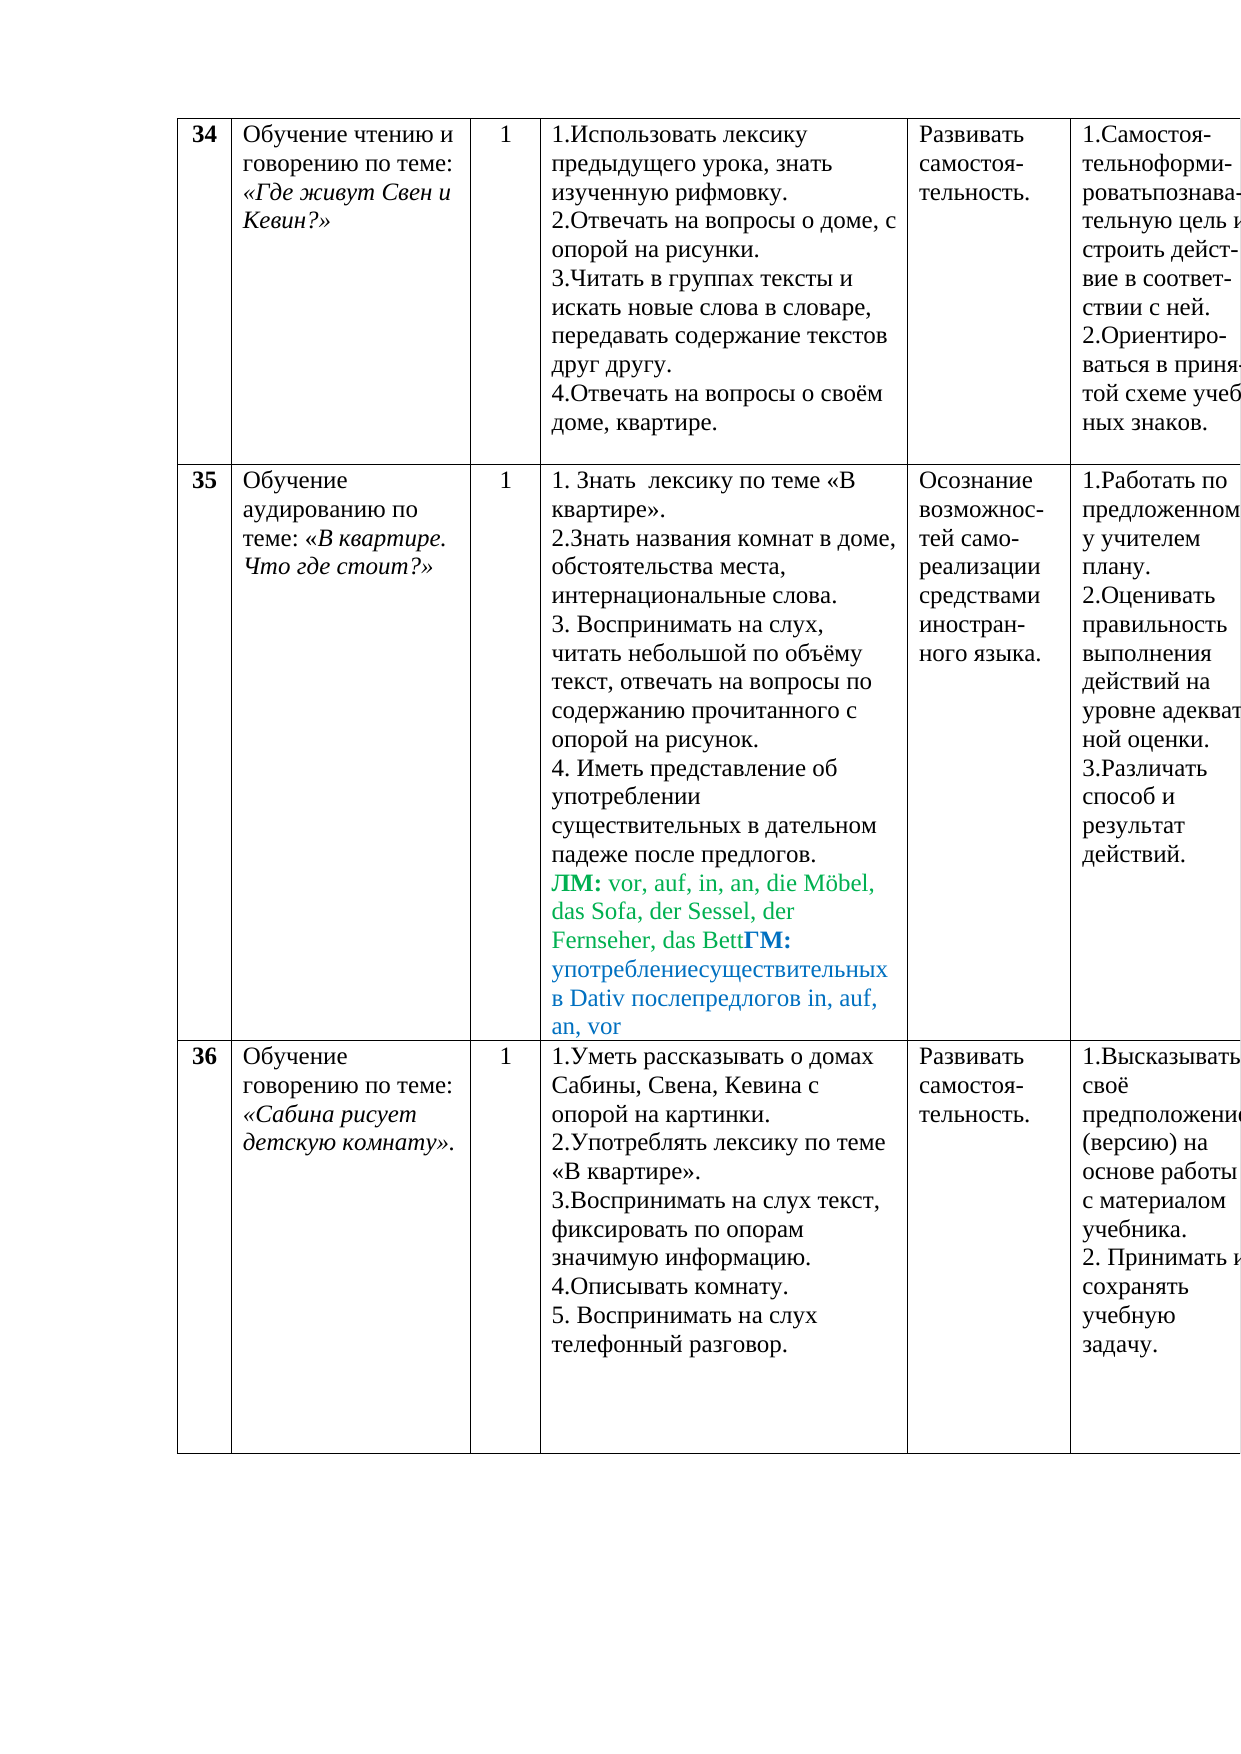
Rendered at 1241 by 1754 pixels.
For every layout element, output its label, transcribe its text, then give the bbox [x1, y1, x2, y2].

table_cell 1.Высказывать своё предположение (версию) на основе работы с материалом учебника. 2. Принимать и сохранять учебную задачу. [1071, 1041, 1240, 1452]
table_cell 1.Использовать лексику предыдущего урока, знать изученную рифмовку. 2.Отвечать на вопросы о доме, с опорой на рисунки. 3.Читать в группах тексты и искать новые слова в словаре, передавать содержание текстов друг другу. 4.Отвечать на вопросы о своём доме, квартире. [541, 119, 907, 464]
table_cell 1 [471, 465, 540, 1040]
table_cell 35 [178, 465, 231, 1040]
table_cell 36 [178, 1041, 231, 1452]
table_cell Осознание возможнос-тей само-реализации средствами иностран-ного языка. [908, 465, 1070, 1040]
table_cell Развивать самостоя-тельность. [908, 1041, 1070, 1452]
table_cell 1.Работать по предложенному учителем плану. 2.Оценивать правильность выполнения действий на уровне адекват-ной оценки. 3.Различать способ и результат действий. [1071, 465, 1240, 1040]
table_cell Развивать самостоя-тельность. [908, 119, 1070, 464]
table_cell 34 [178, 119, 231, 464]
table_cell 1. Знать лексику по теме «В квартире». 2.Знать названия комнат в доме, обстоятельства места, интернациональные слова. 3. Воспринимать на слух, читать небольшой по объёму текст, отвечать на вопросы по содержанию прочитанного с опорой на рисунок. 4. Иметь представление об употреблении существительных в дательном падеже после предлогов. ЛМ: vor, auf, in, an, die Möbel, das Sofa, der Sessel, der Fernseher, das BettГМ: употреблениесуществительныхв Dativ послепредлогов in, auf, an, vor [541, 465, 907, 1040]
table_cell 1 [471, 119, 540, 464]
table_cell 1.Уметь рассказывать о домах Сабины, Свена, Кевина с опорой на картинки. 2.Употреблять лексику по теме «В квартире». 3.Воспринимать на слух текст, фиксировать по опорам значимую информацию. 4.Описывать комнату. 5. Воспринимать на слух телефонный разговор. [541, 1041, 907, 1452]
table_cell Обучение аудированию по теме: «В квартире. Что где стоит?» [232, 465, 470, 1040]
table_cell 1 [471, 1041, 540, 1452]
table_cell Обучение чтению и говорению по теме: «Где живут Свен и Кевин?» [232, 119, 470, 464]
table_cell Обучение говорению по теме: «Сабина рисует детскую комнату». [232, 1041, 470, 1452]
table_cell 1.Самостоя-тельноформи-роватьпознава-тельную цель и строить дейст-вие в соответ-ствии с ней. 2.Ориентиро-ваться в приня-той схеме учеб-ных знаков. [1071, 119, 1240, 464]
